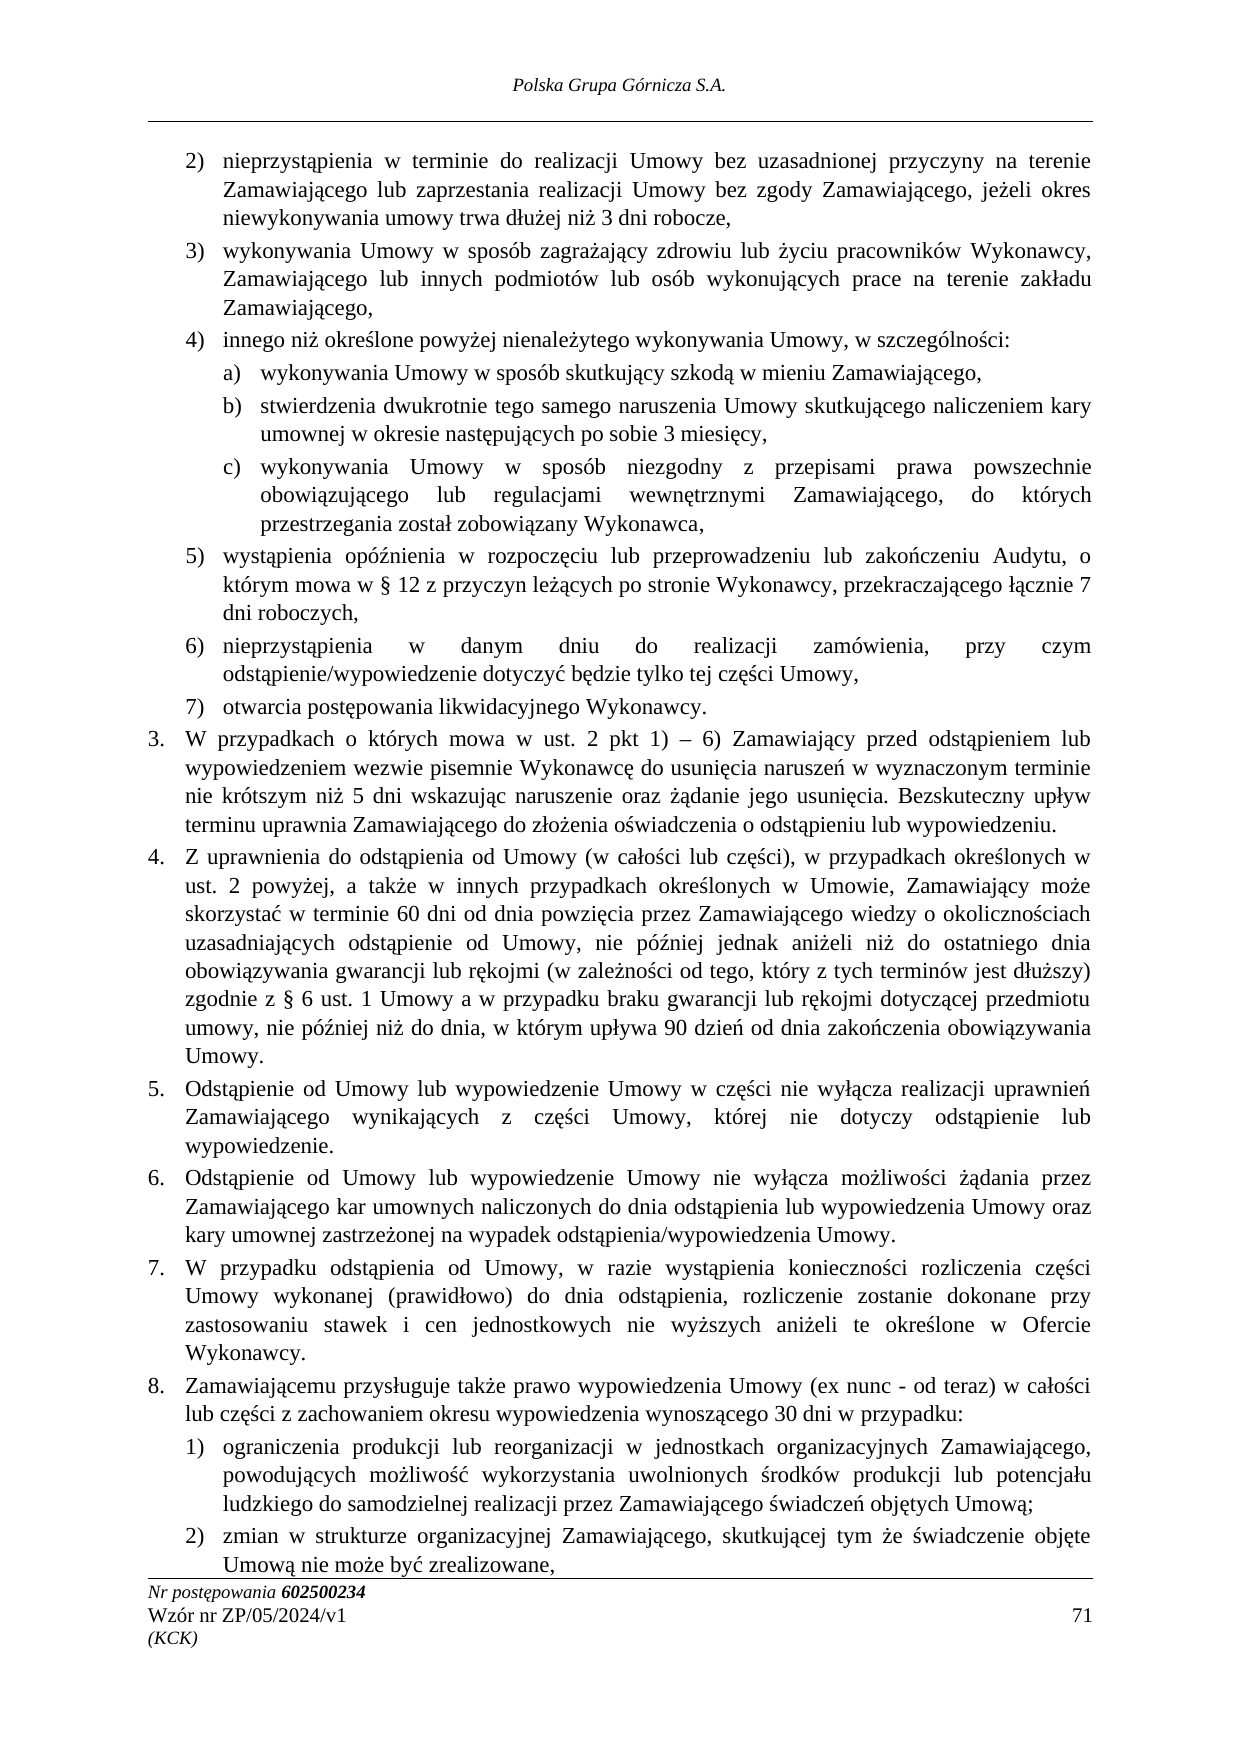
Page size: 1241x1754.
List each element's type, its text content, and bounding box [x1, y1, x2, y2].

list W przypadku odstąpienia od Umowy, w razie wystąpienia konieczności rozliczenia części Umowy wykonanej (prawidłowo) do dnia odstąpienia, rozliczenie zostanie dokonane przy zastosowaniu stawek i cen jednostkowych nie wyższych aniżeli te określone w Ofercie Wykonawcy. [148, 1254, 1093, 1366]
list otwarcia postępowania likwidacyjnego Wykonawcy. [185, 693, 1093, 719]
list wykonywania Umowy w sposób zagrażający zdrowiu lub życiu pracowników Wykonawcy, Zamawiającego lub innych podmiotów lub osób wykonujących prace na terenie zakładu Zamawiającego, [185, 237, 1093, 320]
list nieprzystąpienia w terminie do realizacji Umowy bez uzasadnionej przyczyny na terenie Zamawiającego lub zaprzestania realizacji Umowy bez zgody Zamawiającego, jeżeli okres niewykonywania umowy trwa dłużej niż 3 dni robocze, [185, 148, 1093, 231]
list nieprzystąpienia w danym dniu do realizacji zamówienia, przy czym odstąpienie/wypowiedzenie dotyczyć będzie tylko tej części Umowy, [185, 632, 1093, 687]
list zmian w strukturze organizacyjnej Zamawiającego, skutkującej tym że świadczenie objęte Umową nie może być zrealizowane, [185, 1522, 1093, 1577]
list wystąpienia opóźnienia w rozpoczęciu lub przeprowadzeniu lub zakończeniu Audytu, o którym mowa w § 12 z przyczyn leżących po stronie Wykonawcy, przekraczającego łącznie 7 dni roboczych, [185, 542, 1093, 626]
list stwierdzenia dwukrotnie tego samego naruszenia Umowy skutkującego naliczeniem kary umownej w okresie następujących po sobie 3 miesięcy, [223, 392, 1093, 447]
list innego niż określone powyżej nienależytego wykonywania Umowy, w szczególności: [185, 327, 1093, 353]
list Odstąpienie od Umowy lub wypowiedzenie Umowy nie wyłącza możliwości żądania przez Zamawiającego kar umownych naliczonych do dnia odstąpienia lub wypowiedzenia Umowy oraz kary umownej zastrzeżonej na wypadek odstąpienia/wypowiedzenia Umowy. [148, 1164, 1093, 1248]
list Zamawiającemu przysługuje także prawo wypowiedzenia Umowy (ex nunc - od teraz) w całości lub części z zachowaniem okresu wypowiedzenia wynoszącego 30 dni w przypadku: [148, 1372, 1093, 1427]
list W przypadkach o których mowa w ust. 2 pkt 1) – 6) Zamawiający przed odstąpieniem lub wypowiedzeniem wezwie pisemnie Wykonawcę do usunięcia naruszeń w wyznaczonym terminie nie krótszym niż 5 dni wskazując naruszenie oraz żądanie jego usunięcia. Bezskuteczny upływ terminu uprawnia Zamawiającego do złożenia oświadczenia o odstąpieniu lub wypowiedzeniu. [148, 725, 1093, 837]
list Odstąpienie od Umowy lub wypowiedzenie Umowy w części nie wyłącza realizacji uprawnień Zamawiającego wynikających z części Umowy, której nie dotyczy odstąpienie lub wypowiedzenie. [148, 1075, 1093, 1158]
list ograniczenia produkcji lub reorganizacji w jednostkach organizacyjnych Zamawiającego, powodujących możliwość wykorzystania uwolnionych środków produkcji lub potencjału ludzkiego do samodzielnej realizacji przez Zamawiającego świadczeń objętych Umową; [185, 1433, 1093, 1516]
list wykonywania Umowy w sposób skutkujący szkodą w mieniu Zamawiającego, [223, 359, 1093, 386]
list Z uprawnienia do odstąpienia od Umowy (w całości lub części), w przypadkach określonych w ust. 2 powyżej, a także w innych przypadkach określonych w Umowie, Zamawiający może skorzystać w terminie 60 dni od dnia powzięcia przez Zamawiającego wiedzy o okolicznościach uzasadniających odstąpienie od Umowy, nie później jednak aniżeli niż do ostatniego dnia obowiązywania gwarancji lub rękojmi (w zależności od tego, który z tych terminów jest dłuższy) zgodnie z § 6 ust. 1 Umowy a w przypadku braku gwarancji lub rękojmi dotyczącej przedmiotu umowy, nie później niż do dnia, w którym upływa 90 dzień od dnia zakończenia obowiązywania Umowy. [148, 843, 1093, 1069]
list wykonywania Umowy w sposób niezgodny z przepisami prawa powszechnie obowiązującego lub regulacjami wewnętrznymi Zamawiającego, do których przestrzegania został zobowiązany Wykonawca, [223, 453, 1093, 536]
